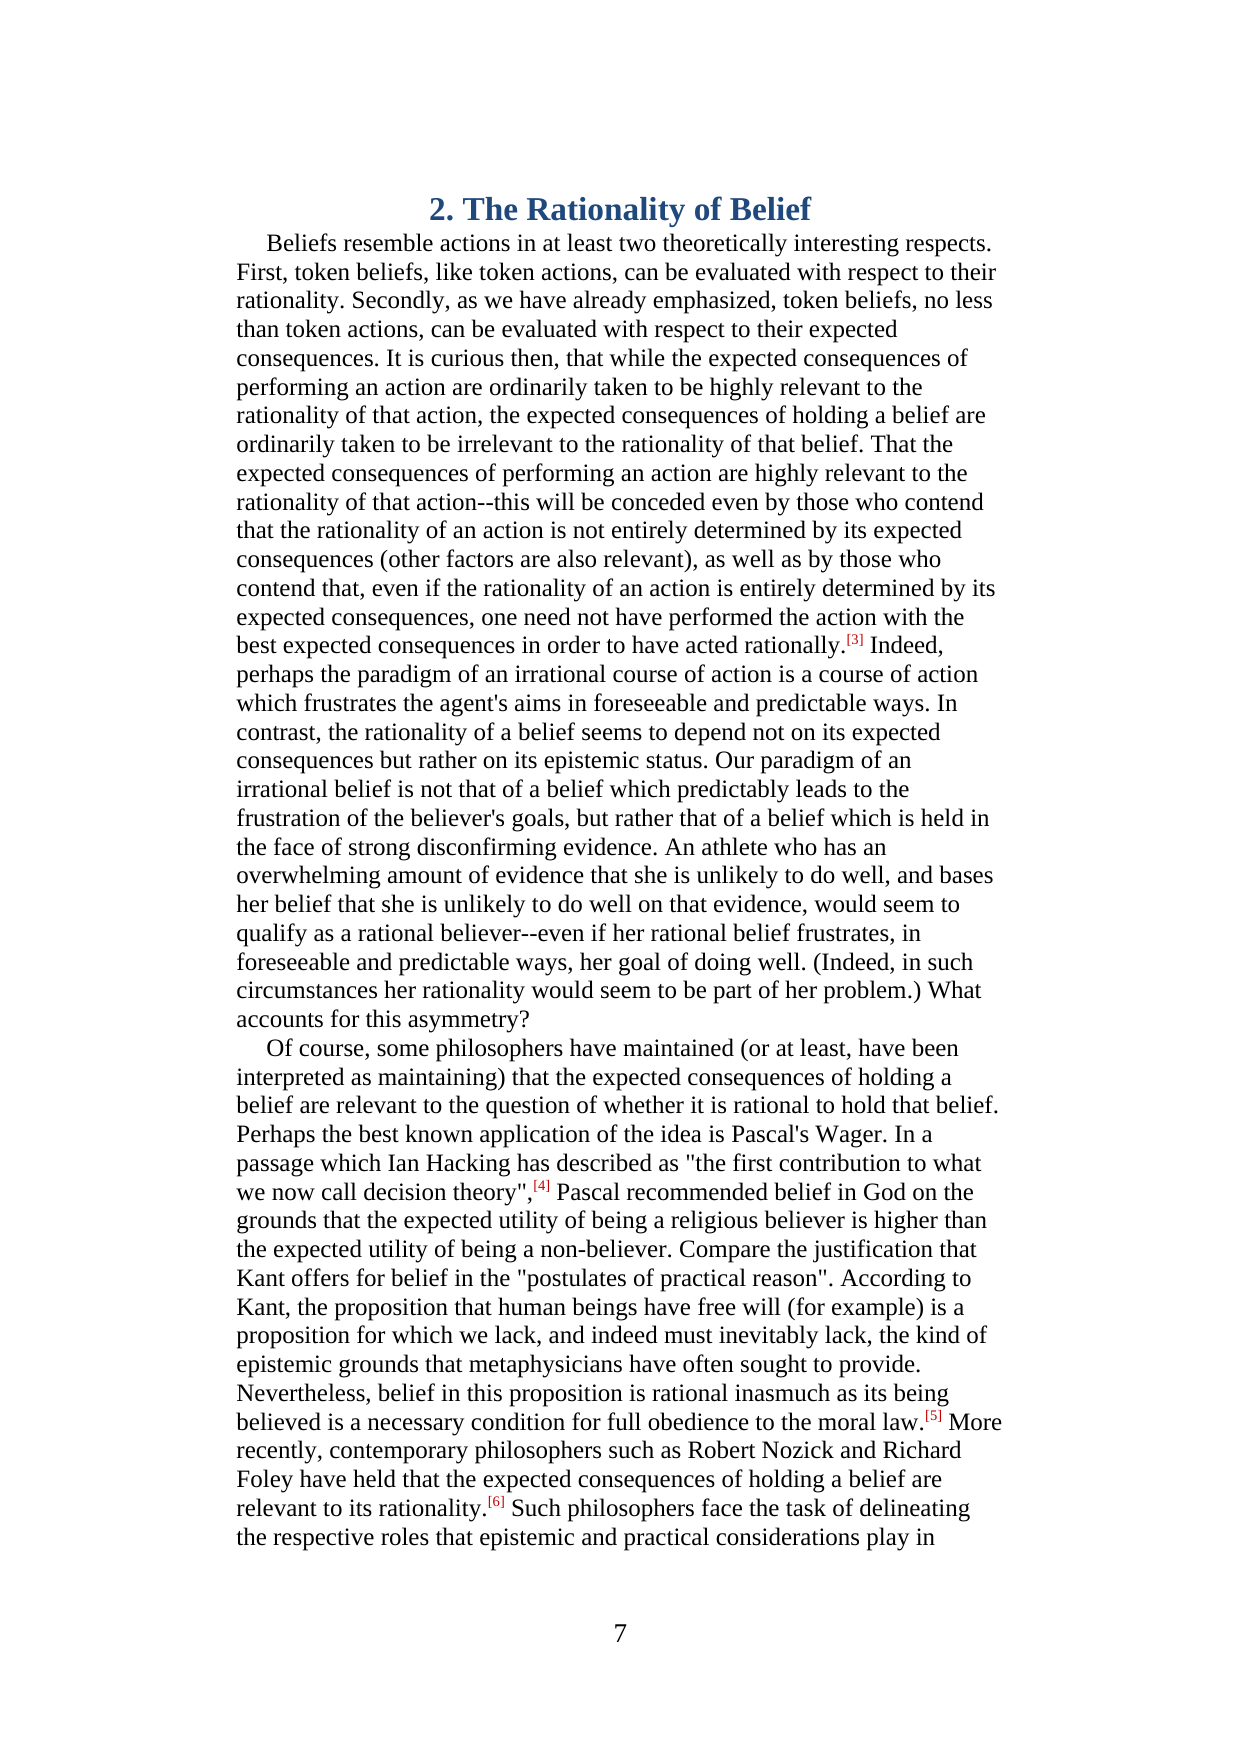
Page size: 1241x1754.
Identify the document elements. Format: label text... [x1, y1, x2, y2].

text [236, 1033, 1004, 1551]
text Beliefs resemble actions in at least two theoretically interesting respects. First, token beliefs, like token actions, can be evaluated with respect to their rationality. Secondly, as we have already emphasized, token beliefs, no less than token actions, can be evaluated with respect to their expected consequences. It is curious then, that while the expected consequences of performing an action are ordinarily taken to be highly relevant to the rationality of that action, the expected consequences of holding a belief are ordinarily taken to be irrelevant to the rationality of that belief. That the expected consequences of performing an action are highly relevant to the rationality of that action--this will be conceded even by those who contend that the rationality of an action is not entirely determined by its expected consequences (other factors are also relevant), as well as by those who contend that, even if the rationality of an action is entirely determined by its expected consequences, one need not have performed the action with the best expected consequences in order to have acted rationally.[3] Indeed, perhaps the paradigm of an irrational course of action is a course of action which frustrates the agent's aims in foreseeable and predictable ways. In contrast, the rationality of a belief seems to depend not on its expected consequences but rather on its epistemic status. Our paradigm of an irrational belief is not that of a belief which predictably leads to the frustration of the believer's goals, but rather that of a belief which is held in the face of strong disconfirming evidence. An athlete who has an overwhelming amount of evidence that she is unlikely to do well, and bases her belief that she is unlikely to do well on that evidence, would seem to qualify as a rational believer--even if her rational belief frustrates, in foreseeable and predictable ways, her goal of doing well. (Indeed, in such circumstances her rationality would seem to be part of her problem.) What accounts for this asymmetry? [236, 228, 1004, 1033]
subtitle 2. The Rationality of Belief [236, 190, 1004, 228]
